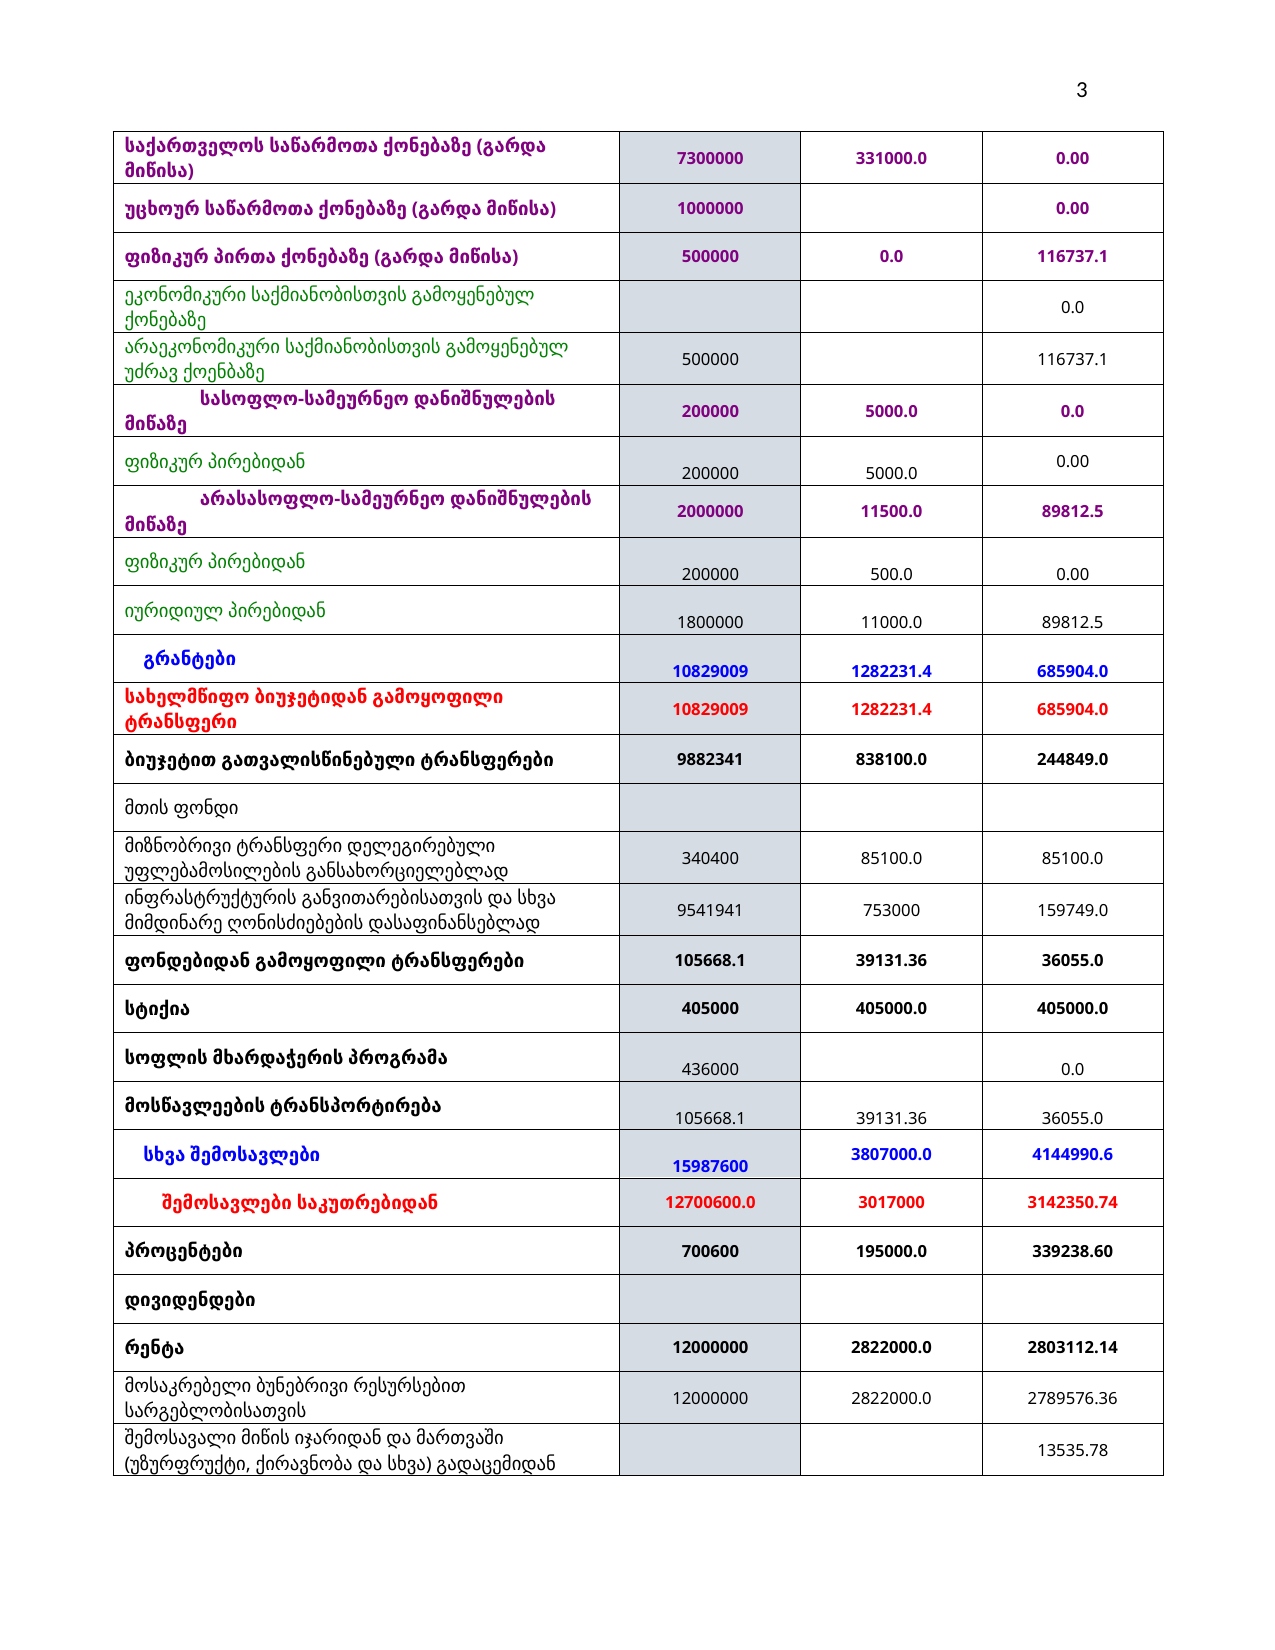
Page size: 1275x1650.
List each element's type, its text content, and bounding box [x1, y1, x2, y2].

table_cell შემოსავალი მიწის იჯარიდან და მართვაში (უზურფრუქტი, ქირავნობა და სხვა) გადაცემიდან [114, 1424, 619, 1475]
table_cell 36055.0 [983, 936, 1163, 984]
table_cell 89812.5 [983, 486, 1163, 537]
table_cell 339238.60 [983, 1227, 1163, 1274]
table_cell 0.0 [983, 1033, 1163, 1081]
table_cell 85100.0 [801, 832, 982, 883]
table_cell 0.0 [983, 385, 1163, 436]
table_cell 105668.1 [620, 1082, 800, 1129]
table_cell 2789576.36 [983, 1372, 1163, 1423]
table_cell 159749.0 [983, 884, 1163, 935]
table_cell 0.00 [983, 538, 1163, 585]
table_cell 39131.36 [801, 1082, 982, 1129]
table_cell 36055.0 [983, 1082, 1163, 1129]
table_cell 405000.0 [983, 985, 1163, 1032]
table_cell [801, 1424, 982, 1475]
table_cell ფონდებიდან გამოყოფილი ტრანსფერები [114, 936, 619, 984]
table_cell [983, 784, 1163, 831]
table_cell [801, 184, 982, 232]
table_cell სტიქია [114, 985, 619, 1032]
table_cell სოფლის მხარდაჭერის პროგრამა [114, 1033, 619, 1081]
table_cell 0.0 [801, 233, 982, 280]
table_cell მოსაკრებელი ბუნებრივი რესურსებით სარგებლობისათვის [114, 1372, 619, 1423]
table_cell 10829009 [620, 635, 800, 682]
table_cell 3017000 [801, 1179, 982, 1226]
table_cell 0.00 [983, 132, 1163, 183]
table_cell გრანტები [114, 635, 619, 682]
table_cell 200000 [620, 385, 800, 436]
table_cell 195000.0 [801, 1227, 982, 1274]
table_cell იურიდიულ პირებიდან [114, 586, 619, 634]
table_cell მთის ფონდი [114, 784, 619, 831]
table_cell 85100.0 [983, 832, 1163, 883]
table_cell [620, 784, 800, 831]
table_cell პროცენტები [114, 1227, 619, 1274]
table_cell 685904.0 [983, 635, 1163, 682]
table_cell უცხოურ საწარმოთა ქონებაზე (გარდა მიწისა) [114, 184, 619, 232]
table_cell 15987600 [620, 1130, 800, 1177]
table_cell არასასოფლო-სამეურნეო დანიშნულების მიწაზე [114, 486, 619, 537]
table_cell 39131.36 [801, 936, 982, 984]
table_cell მიზნობრივი ტრანსფერი დელეგირებული უფლებამოსილების განსახორციელებლად [114, 832, 619, 883]
table_cell 500.0 [801, 538, 982, 585]
table_cell 116737.1 [983, 333, 1163, 384]
table_cell 244849.0 [983, 735, 1163, 783]
table_cell 436000 [620, 1033, 800, 1081]
table_cell ფიზიკურ პირებიდან [114, 538, 619, 585]
table_cell 105668.1 [620, 936, 800, 984]
table_cell 89812.5 [983, 586, 1163, 634]
table_cell 2000000 [620, 486, 800, 537]
table_cell 12000000 [620, 1372, 800, 1423]
table_cell [801, 1275, 982, 1323]
table_cell 5000.0 [801, 437, 982, 485]
table_cell 0.0 [983, 281, 1163, 332]
table_cell [620, 1424, 800, 1475]
table_cell 0.00 [983, 184, 1163, 232]
table_cell შემოსავლები საკუთრებიდან [114, 1179, 619, 1226]
table_cell [801, 333, 982, 384]
table_cell 116737.1 [983, 233, 1163, 280]
table_cell 200000 [620, 538, 800, 585]
table_cell 5000.0 [801, 385, 982, 436]
table_cell 685904.0 [983, 683, 1163, 734]
table_cell სხვა შემოსავლები [114, 1130, 619, 1177]
table_cell 838100.0 [801, 735, 982, 783]
table_cell ფიზიკურ პირებიდან [114, 437, 619, 485]
table_cell 200000 [620, 437, 800, 485]
table_cell 1282231.4 [801, 683, 982, 734]
table_cell 3807000.0 [801, 1130, 982, 1177]
table_cell 753000 [801, 884, 982, 935]
table_cell 9541941 [620, 884, 800, 935]
table_cell ინფრასტრუქტურის განვითარებისათვის და სხვა მიმდინარე ღონისძიებების დასაფინანსებლად [114, 884, 619, 935]
table_cell 11000.0 [801, 586, 982, 634]
table_cell 500000 [620, 233, 800, 280]
table_cell 12700600.0 [620, 1179, 800, 1226]
table_cell 340400 [620, 832, 800, 883]
table_cell სახელმწიფო ბიუჯეტიდან გამოყოფილი ტრანსფერი [114, 683, 619, 734]
table_cell არაეკონომიკური საქმიანობისთვის გამოყენებულ უძრავ ქოენბაზე [114, 333, 619, 384]
table_cell 500000 [620, 333, 800, 384]
table_cell სასოფლო-სამეურნეო დანიშნულების მიწაზე [114, 385, 619, 436]
table_cell 12000000 [620, 1324, 800, 1371]
table_cell 1800000 [620, 586, 800, 634]
table_cell ეკონომიკური საქმიანობისთვის გამოყენებულ ქონებაზე [114, 281, 619, 332]
table_cell [801, 1033, 982, 1081]
table_cell 4144990.6 [983, 1130, 1163, 1177]
table_cell [801, 784, 982, 831]
table_cell 9882341 [620, 735, 800, 783]
table_cell 331000.0 [801, 132, 982, 183]
table_cell 700600 [620, 1227, 800, 1274]
table_cell 11500.0 [801, 486, 982, 537]
table_cell დივიდენდები [114, 1275, 619, 1323]
table_cell 7300000 [620, 132, 800, 183]
table_cell [620, 281, 800, 332]
table_cell [801, 281, 982, 332]
table_cell 10829009 [620, 683, 800, 734]
table_cell რენტა [114, 1324, 619, 1371]
table_cell [620, 1275, 800, 1323]
table_cell მოსწავლეების ტრანსპორტირება [114, 1082, 619, 1129]
table_cell 13535.78 [983, 1424, 1163, 1475]
table_cell 405000.0 [801, 985, 982, 1032]
table_cell 3142350.74 [983, 1179, 1163, 1226]
table_cell 2822000.0 [801, 1372, 982, 1423]
table_cell ბიუჯეტით გათვალისწინებული ტრანსფერები [114, 735, 619, 783]
table_cell 2822000.0 [801, 1324, 982, 1371]
table_cell 1000000 [620, 184, 800, 232]
table_cell 2803112.14 [983, 1324, 1163, 1371]
table_cell საქართველოს საწარმოთა ქონებაზე (გარდა მიწისა) [114, 132, 619, 183]
table_cell [983, 1275, 1163, 1323]
table_cell 405000 [620, 985, 800, 1032]
table_cell 0.00 [983, 437, 1163, 485]
table_cell ფიზიკურ პირთა ქონებაზე (გარდა მიწისა) [114, 233, 619, 280]
table_cell 1282231.4 [801, 635, 982, 682]
